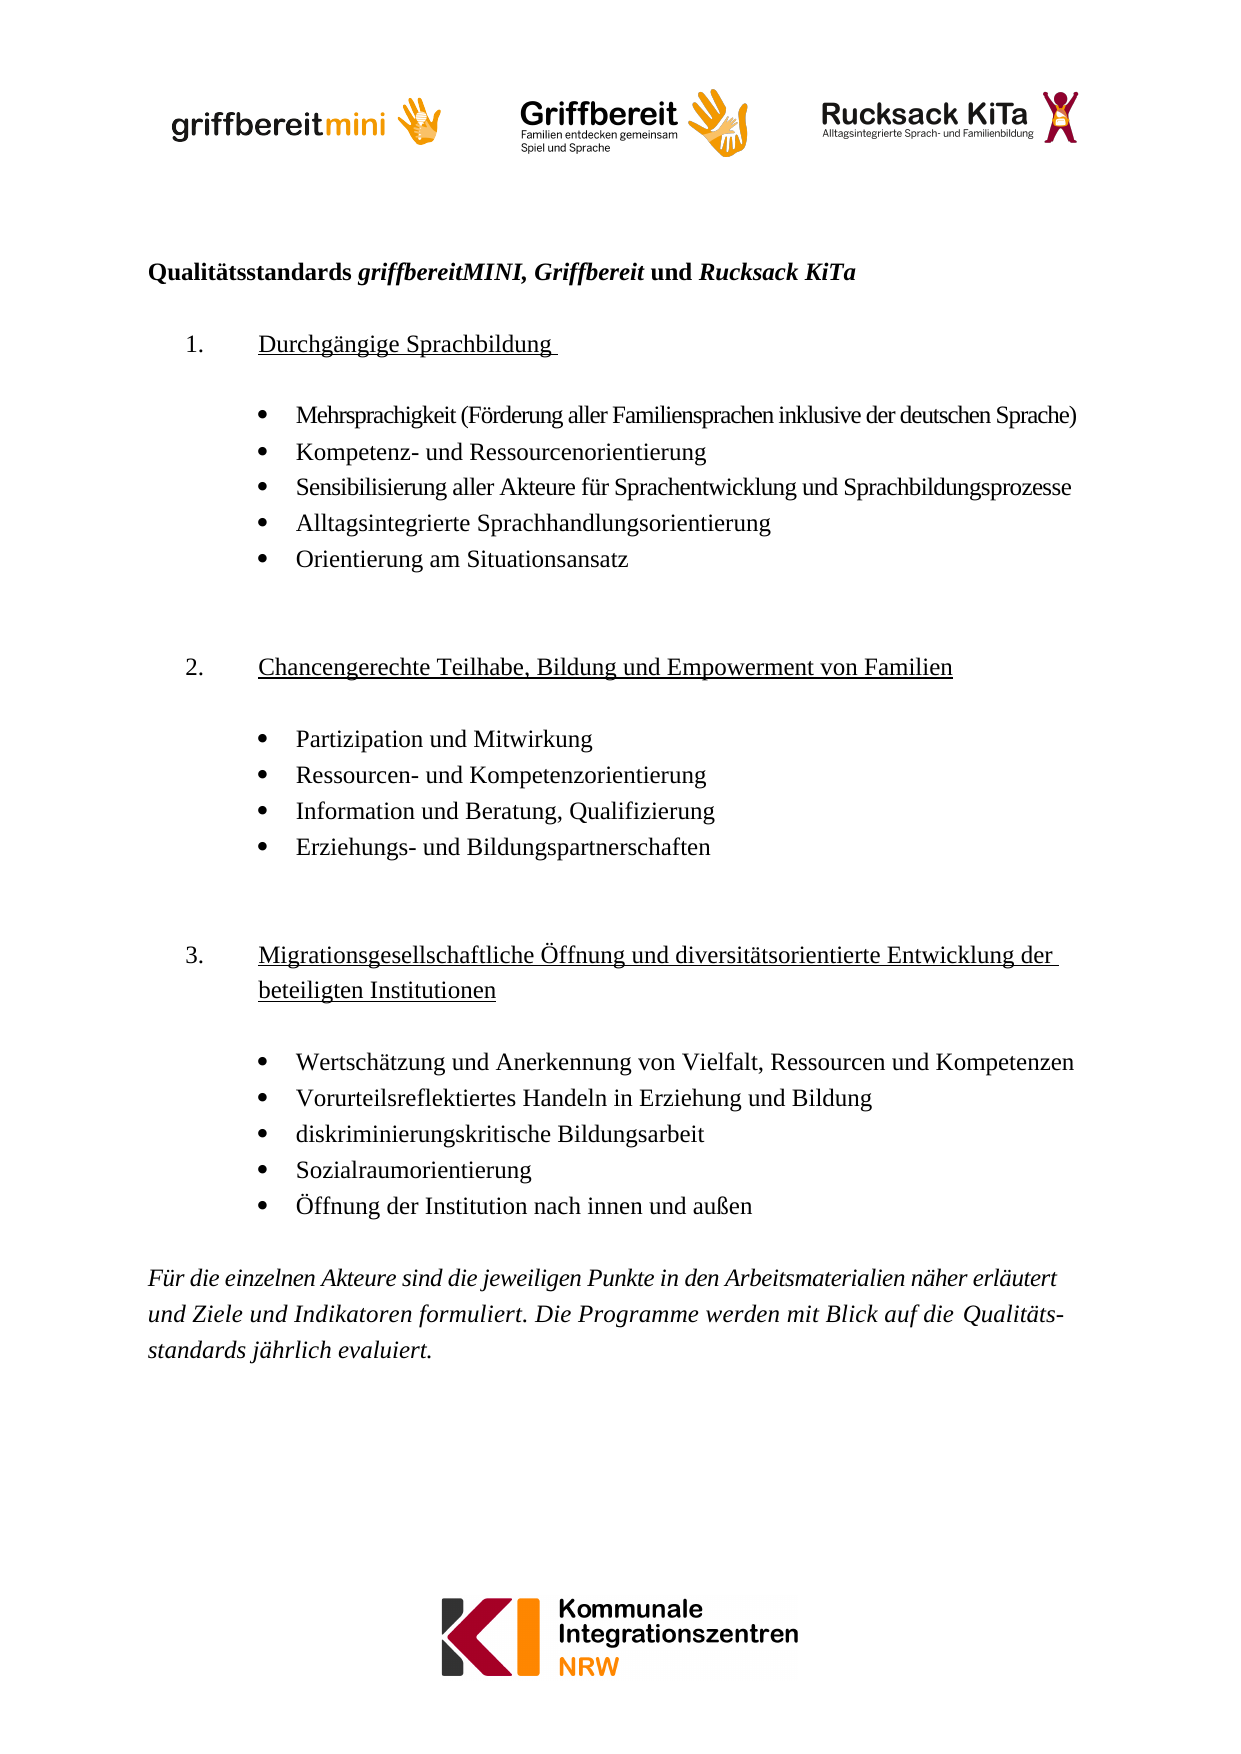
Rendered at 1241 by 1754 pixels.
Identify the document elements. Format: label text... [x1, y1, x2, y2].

list Sensibilisierung aller Akteure für Sprachentwicklung und Sprachbildungsprozesse [258, 472, 1093, 501]
list Kompetenz- und Ressourcenorientierung [258, 437, 1093, 465]
list Ressourcen- und Kompetenzorientierung [258, 760, 1093, 789]
picture [818, 83, 1090, 157]
list Durchgängige Sprachbildung [185, 329, 1093, 357]
text Für die einzelnen Akteure sind die jeweiligen Punkte in den Arbeitsmaterialien näher erläutert und Ziele und Indikatoren formuliert. Die Programme werden mit Blick auf die Qualitäts-standards jährlich evaluiert. [148, 1263, 1093, 1364]
picture [169, 82, 453, 156]
list Alltagsintegrierte Sprachhandlungsorientierung [258, 508, 1093, 537]
text Qualitätsstandards griffbereitMINI, Griffbereit und Rucksack KiTa [148, 257, 1093, 286]
list Orientierung am Situationsansatz [258, 544, 1093, 573]
picture [441, 1595, 799, 1681]
list Sozialraumorientierung [258, 1155, 1093, 1184]
list Öffnung der Institution nach innen und außen [258, 1191, 1093, 1220]
list Migrationsgesellschaftliche Öffnung und diversitätsorientierte Entwicklung der beteiligten Institutionen [185, 940, 1093, 1004]
picture [518, 84, 750, 157]
list Wertschätzung und Anerkennung von Vielfalt, Ressourcen und Kompetenzen [258, 1047, 1093, 1076]
list Erziehungs- und Bildungspartnerschaften [258, 832, 1093, 861]
list Information und Beratung, Qualifizierung [258, 796, 1093, 825]
list Partizipation und Mitwirkung [258, 724, 1093, 753]
list diskriminierungskritische Bildungsarbeit [258, 1119, 1093, 1148]
list Mehrsprachigkeit (Förderung aller Familiensprachen inklusive der deutschen Sprache) [258, 401, 1093, 429]
list Vorurteilsreflektiertes Handeln in Erziehung und Bildung [258, 1083, 1093, 1112]
list Chancengerechte Teilhabe, Bildung und Empowerment von Familien [185, 652, 1093, 681]
